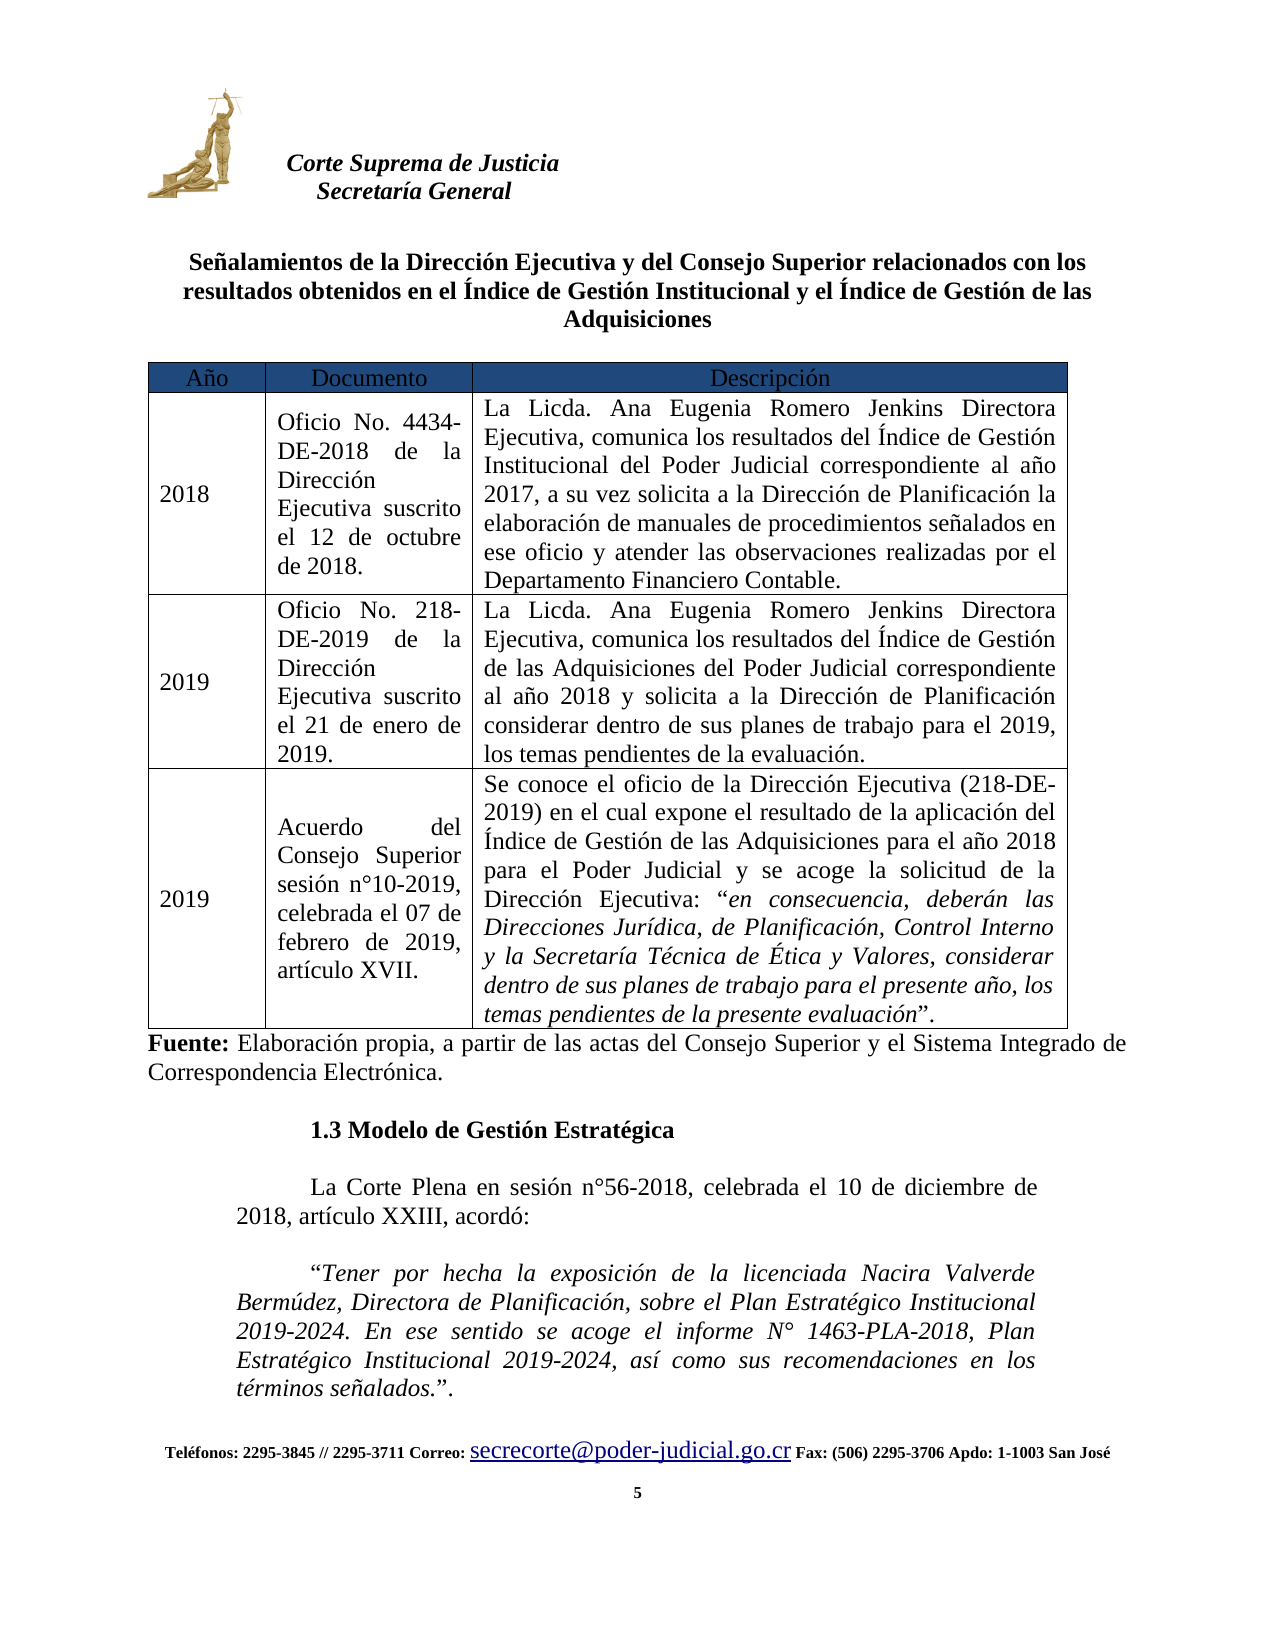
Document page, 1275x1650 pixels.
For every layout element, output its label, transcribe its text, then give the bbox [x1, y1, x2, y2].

table_cell La Licda. Ana Eugenia Romero Jenkins Directora Ejecutiva, comunica los resultados del Índice de Gestión de las Adquisiciones del Poder Judicial correspondiente al año 2018 y solicita a la Dirección de Planificación considerar dentro de sus planes de trabajo para el 2019, los temas pendientes de la evaluación. [473, 595, 1067, 768]
table_cell 2019 [149, 769, 265, 1027]
table_header Documento [266, 363, 472, 392]
text 1.3 Modelo de Gestión Estratégica [236, 1115, 1039, 1143]
picture [147, 88, 246, 198]
table_cell 2018 [149, 393, 265, 594]
table_cell Oficio No. 218-DE-2019 de la Dirección Ejecutiva suscrito el 21 de enero de 2019. [266, 595, 472, 768]
text Señalamientos de la Dirección Ejecutiva y del Consejo Superior relacionados con los resultados obtenidos en el Índice de Gestión Institucional y el Índice de Gestión de las Adquisiciones [148, 247, 1127, 333]
table_cell 2019 [149, 595, 265, 768]
text Fuente: Elaboración propia, a partir de las actas del Consejo Superior y el Sistema Integrado de Correspondencia Electrónica. [148, 1028, 1127, 1086]
table_cell Acuerdo del Consejo Superior sesión n°10-2019, celebrada el 07 de febrero de 2019, artículo XVII. [266, 769, 472, 1027]
text “Tener por hecha la exposición de la licenciada Nacira Valverde Bermúdez, Directora de Planificación, sobre el Plan Estratégico Institucional 2019-2024. En ese sentido se acoge el informe N° 1463-PLA-2018, Plan Estratégico Institucional 2019-2024, así como sus recomendaciones en los términos señalados.”. [236, 1258, 1039, 1402]
table_cell La Licda. Ana Eugenia Romero Jenkins Directora Ejecutiva, comunica los resultados del Índice de Gestión Institucional del Poder Judicial correspondiente al año 2017, a su vez solicita a la Dirección de Planificación la elaboración de manuales de procedimientos señalados en ese oficio y atender las observaciones realizadas por el Departamento Financiero Contable. [473, 393, 1067, 594]
text La Corte Plena en sesión n°56-2018, celebrada el 10 de diciembre de 2018, artículo XXIII, acordó: [236, 1172, 1039, 1230]
table_cell Oficio No. 4434-DE-2018 de la Dirección Ejecutiva suscrito el 12 de octubre de 2018. [266, 393, 472, 594]
table_cell Se conoce el oficio de la Dirección Ejecutiva (218-DE-2019) en el cual expone el resultado de la aplicación del Índice de Gestión de las Adquisiciones para el año 2018 para el Poder Judicial y se acoge la solicitud de la Dirección Ejecutiva: “en consecuencia, deberán las Direcciones Jurídica, de Planificación, Control Interno y la Secretaría Técnica de Ética y Valores, considerar dentro de sus planes de trabajo para el presente año, los temas pendientes de la presente evaluación”. [473, 769, 1067, 1027]
table_header Descripción [473, 363, 1067, 392]
table_header Año [149, 363, 265, 392]
